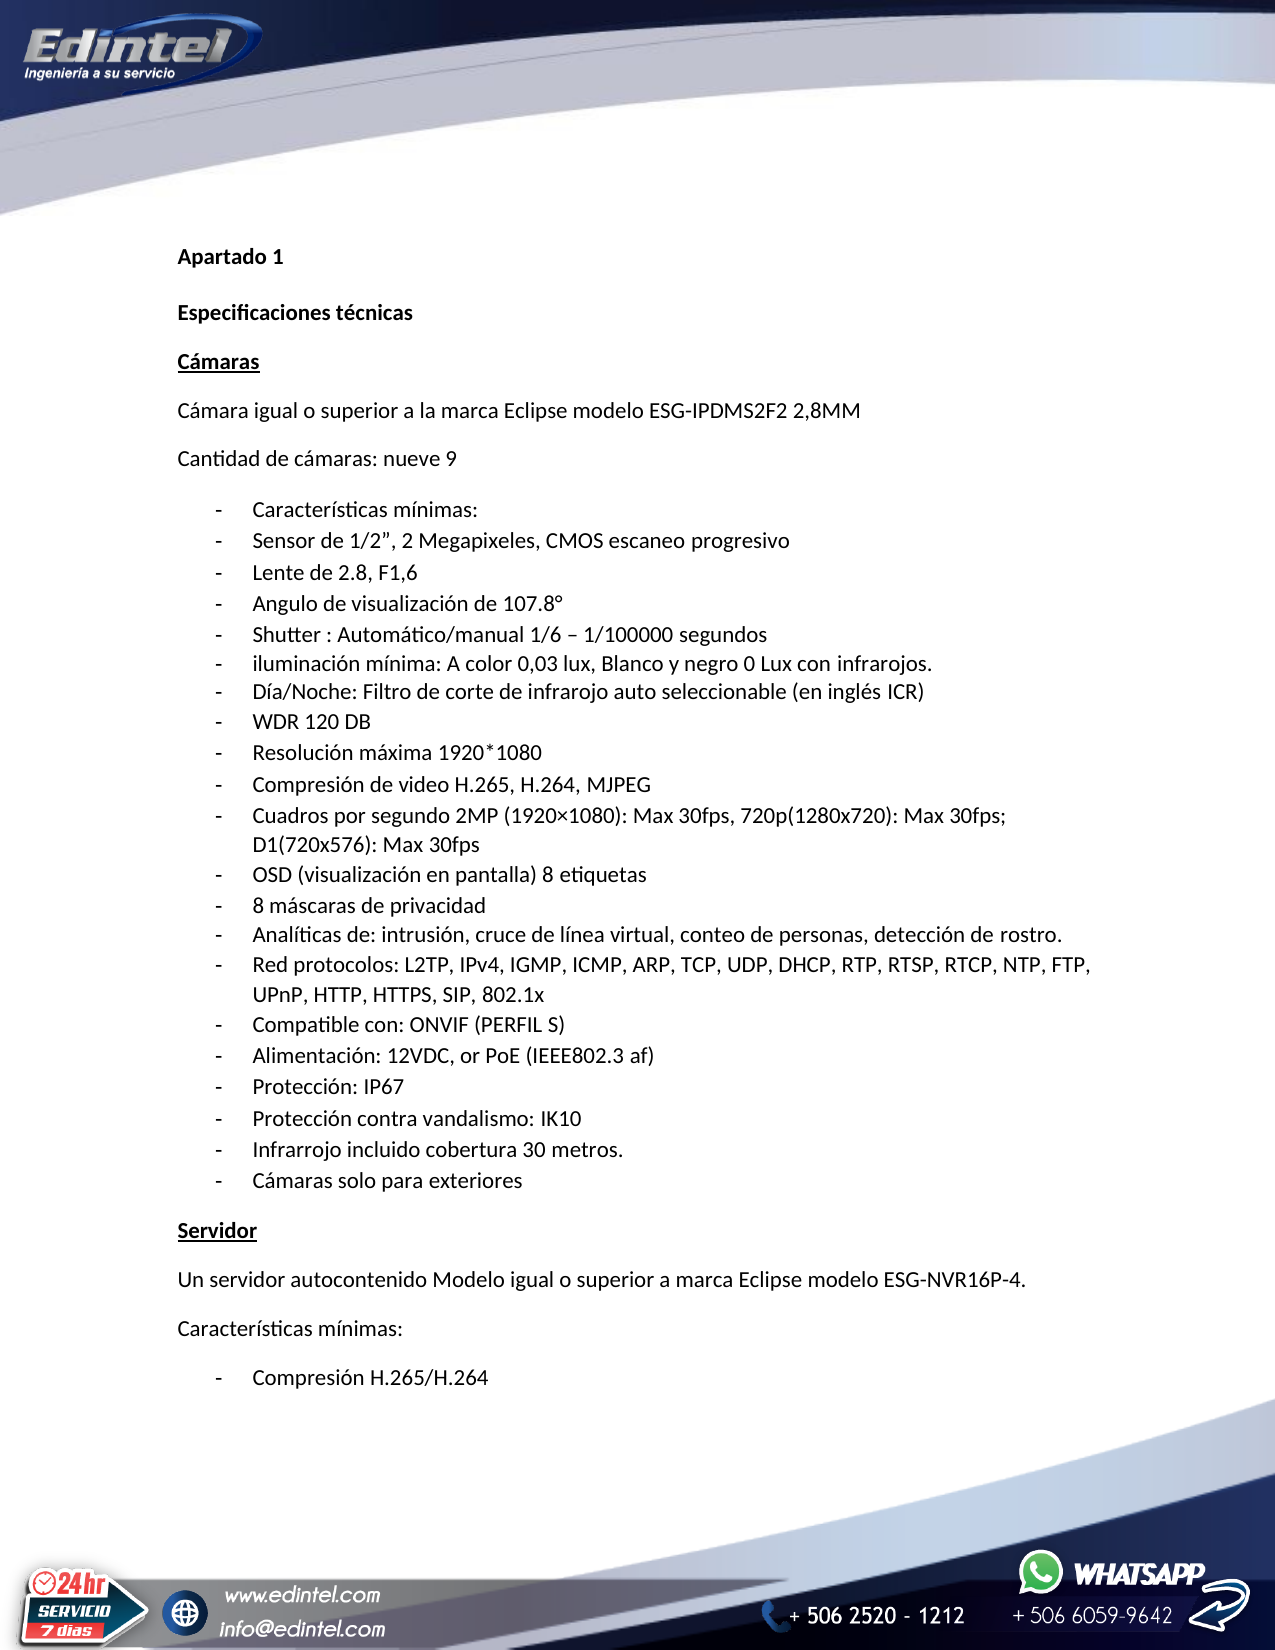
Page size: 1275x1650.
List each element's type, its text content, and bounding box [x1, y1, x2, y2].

list Lente de 2.8, F1,6 [215, 555, 1123, 587]
text Cámara igual o superior a la marca Eclipse modelo ESG-IPDMS2F2 2,8MM Cantidad de cámaras: nueve 9 [177, 396, 864, 472]
picture [0, 1398, 1275, 1650]
picture [0, 0, 1275, 216]
list Compresión de video H.265, H.264, MJPEG [215, 767, 1123, 799]
list WDR 120 DB [215, 705, 1123, 736]
list Analíticas de: intrusión, cruce de línea virtual, conteo de personas, detección de rostro. [215, 921, 1123, 948]
list 8 máscaras de privacidad [215, 889, 1123, 921]
text Un servidor autocontenido Modelo igual o superior a marca Eclipse modelo ESG-NVR16P-4. Características mínimas: [177, 1265, 1030, 1342]
list Compresión H.265/H.264 [215, 1363, 1123, 1391]
list Características mínimas: [215, 493, 1123, 524]
list OSD (visualización en pantalla) 8 etiquetas [215, 858, 1123, 889]
list iluminación mínima: A color 0,03 lux, Blanco y negro 0 Lux con infrarojos. [215, 649, 1123, 677]
list Día/Noche: Filtro de corte de infrarojo auto seleccionable (en inglés ICR) [215, 677, 1123, 705]
list Protección contra vandalismo: IK10 [215, 1102, 1123, 1133]
list Cuadros por segundo 2MP (1920×1080): Max 30fps, 720p(1280x720): Max 30fps; D1(720x576): Max 30fps [215, 799, 1097, 858]
text Especificaciones técnicas Cámaras [177, 298, 415, 375]
list Alimentación: 12VDC, or PoE (IEEE802.3 af) [215, 1039, 1123, 1070]
subtitle Apartado 1 [177, 242, 1123, 271]
subtitle Servidor [177, 1216, 1123, 1244]
list Resolución máxima 1920*1080 [215, 736, 1123, 767]
list Angulo de visualización de 107.8° [215, 587, 1123, 618]
list Shutter : Automático/manual 1/6 – 1/100000 segundos [215, 618, 1123, 649]
list Red protocolos: L2TP, IPv4, IGMP, ICMP, ARP, TCP, UDP, DHCP, RTP, RTSP, RTCP, NTP, FTP, UPnP, HTTP, HTTPS, SIP, 802.1x [215, 948, 1098, 1008]
list Protección: IP67 [215, 1070, 1123, 1101]
list Infrarrojo incluido cobertura 30 metros. [215, 1133, 1123, 1164]
list Sensor de 1/2”, 2 Megapixeles, CMOS escaneo progresivo [215, 524, 1123, 555]
list Compatible con: ONVIF (PERFIL S) [215, 1008, 1123, 1039]
list Cámaras solo para exteriores [215, 1164, 1123, 1195]
